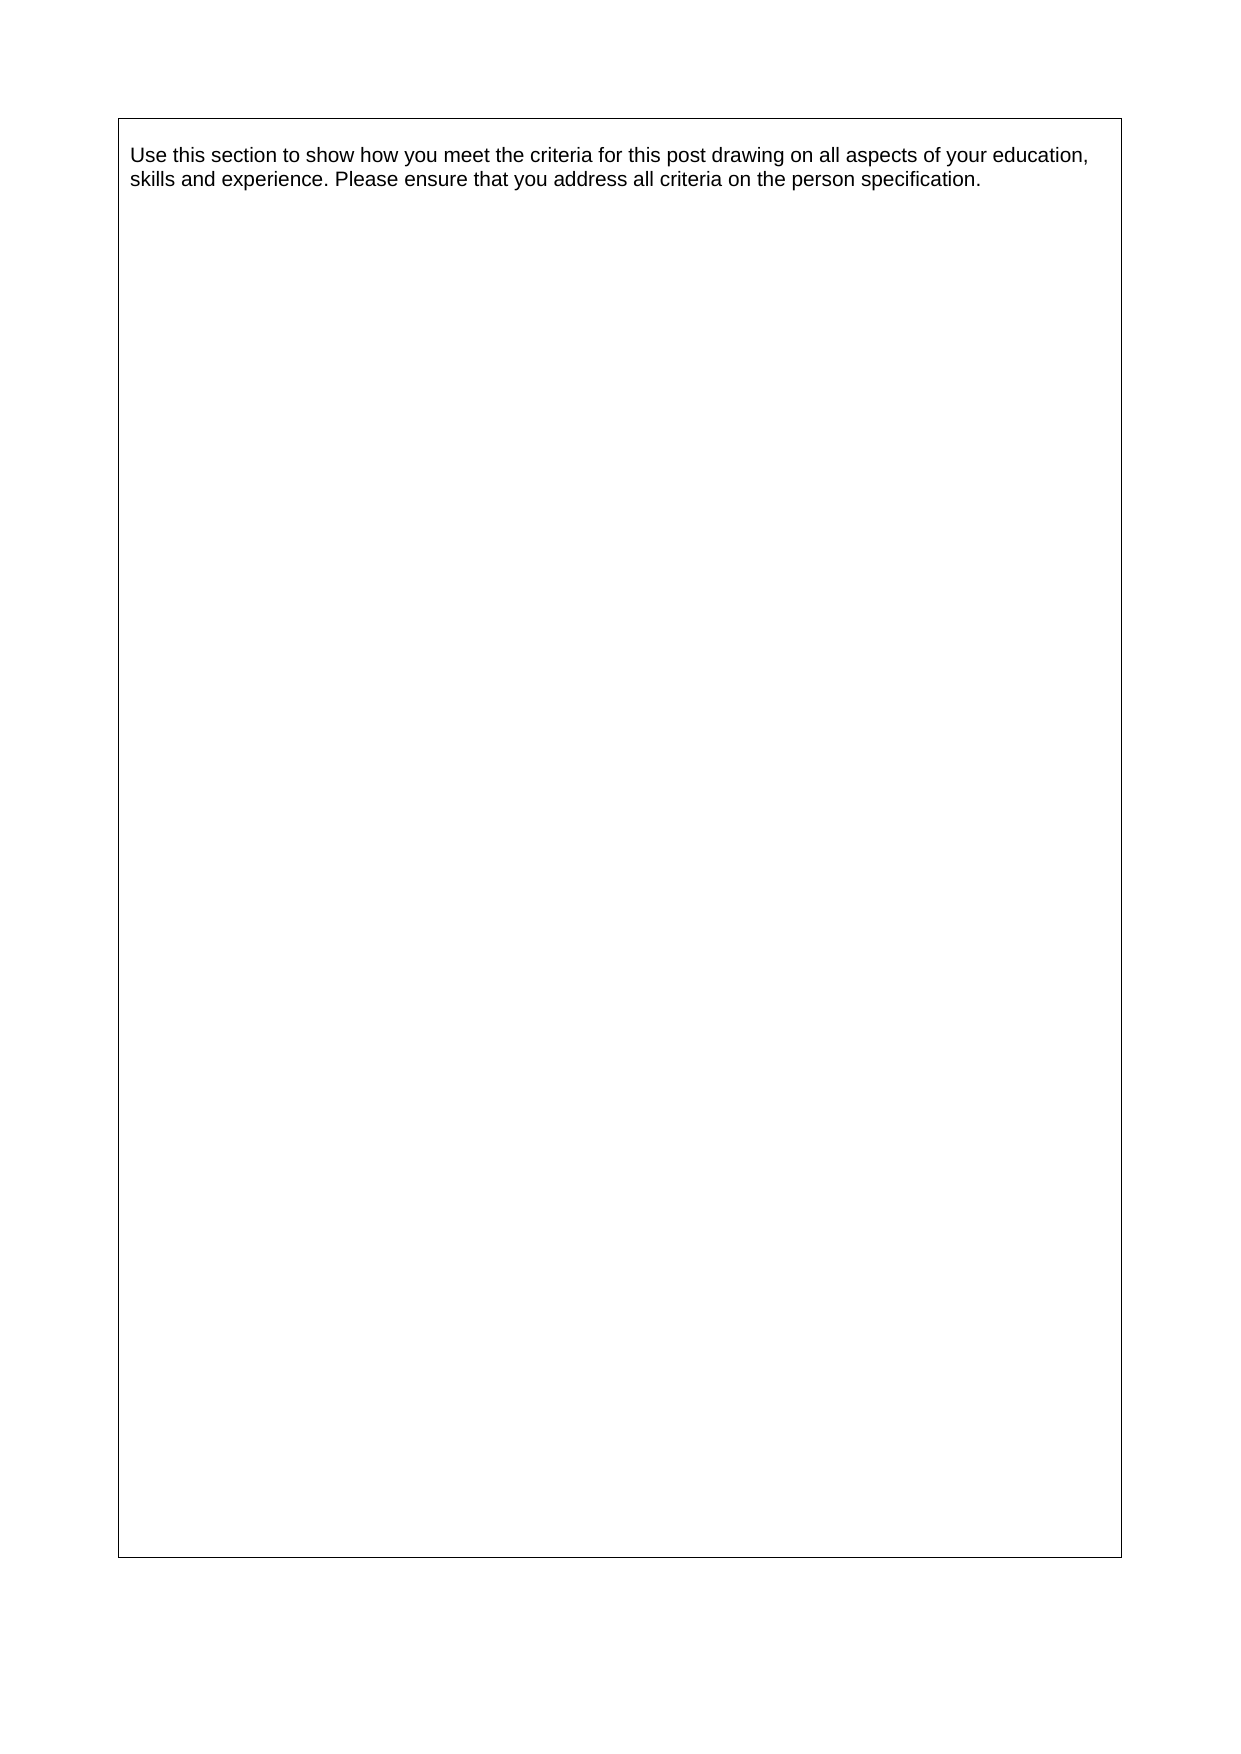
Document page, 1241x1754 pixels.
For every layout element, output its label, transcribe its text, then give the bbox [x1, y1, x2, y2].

table_cell Use this section to show how you meet the criteria for this post drawing on all aspects of your education, skills and experience. Please ensure that you address all criteria on the person specification. [119, 119, 1121, 1557]
